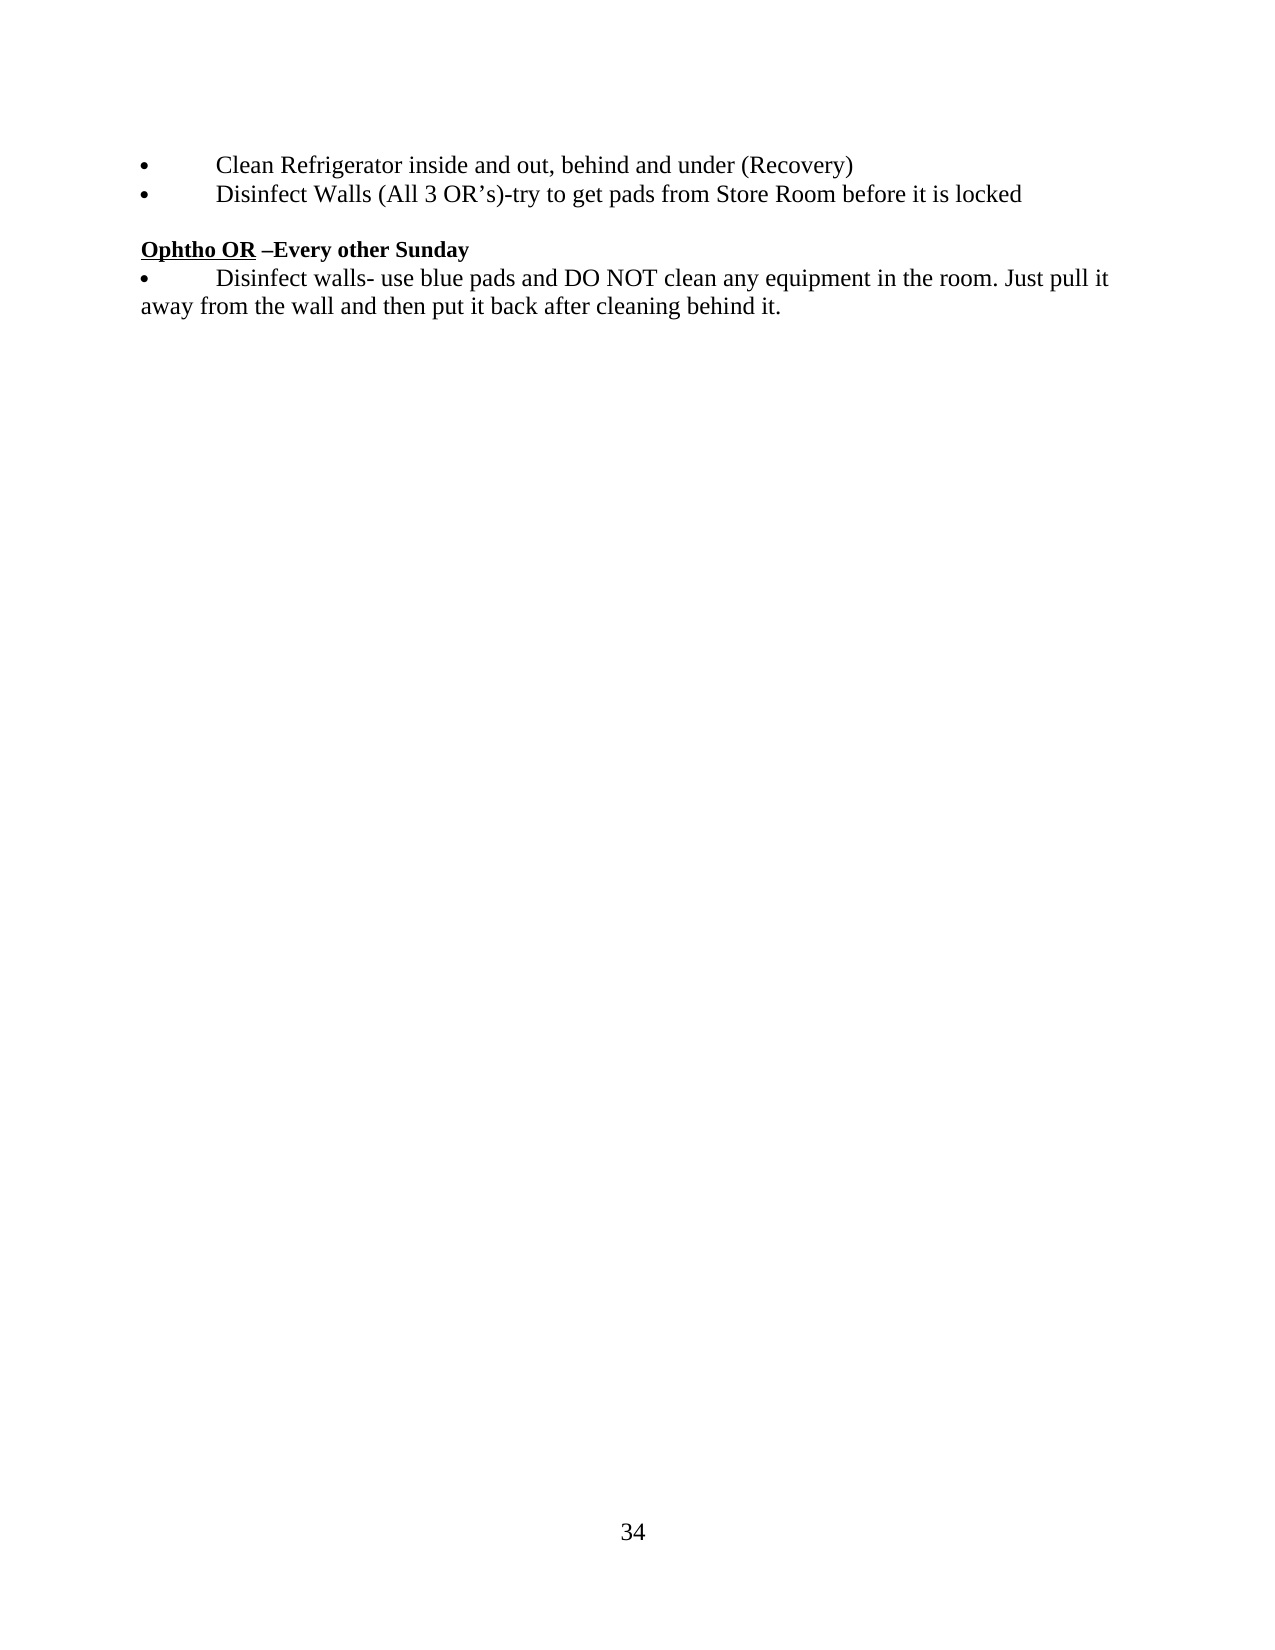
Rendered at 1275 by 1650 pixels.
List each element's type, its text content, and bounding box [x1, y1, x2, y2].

text Ophtho OR –Every other Sunday [141, 236, 1125, 263]
list Clean Refrigerator inside and out, behind and under (Recovery) [141, 150, 1125, 179]
list Disinfect walls- use blue pads and DO NOT clean any equipment in the room. Just pull it away from the wall and then put it back after cleaning behind it. [141, 263, 1125, 320]
list Disinfect Walls (All 3 OR’s)-try to get pads from Store Room before it is locked [141, 179, 1125, 207]
